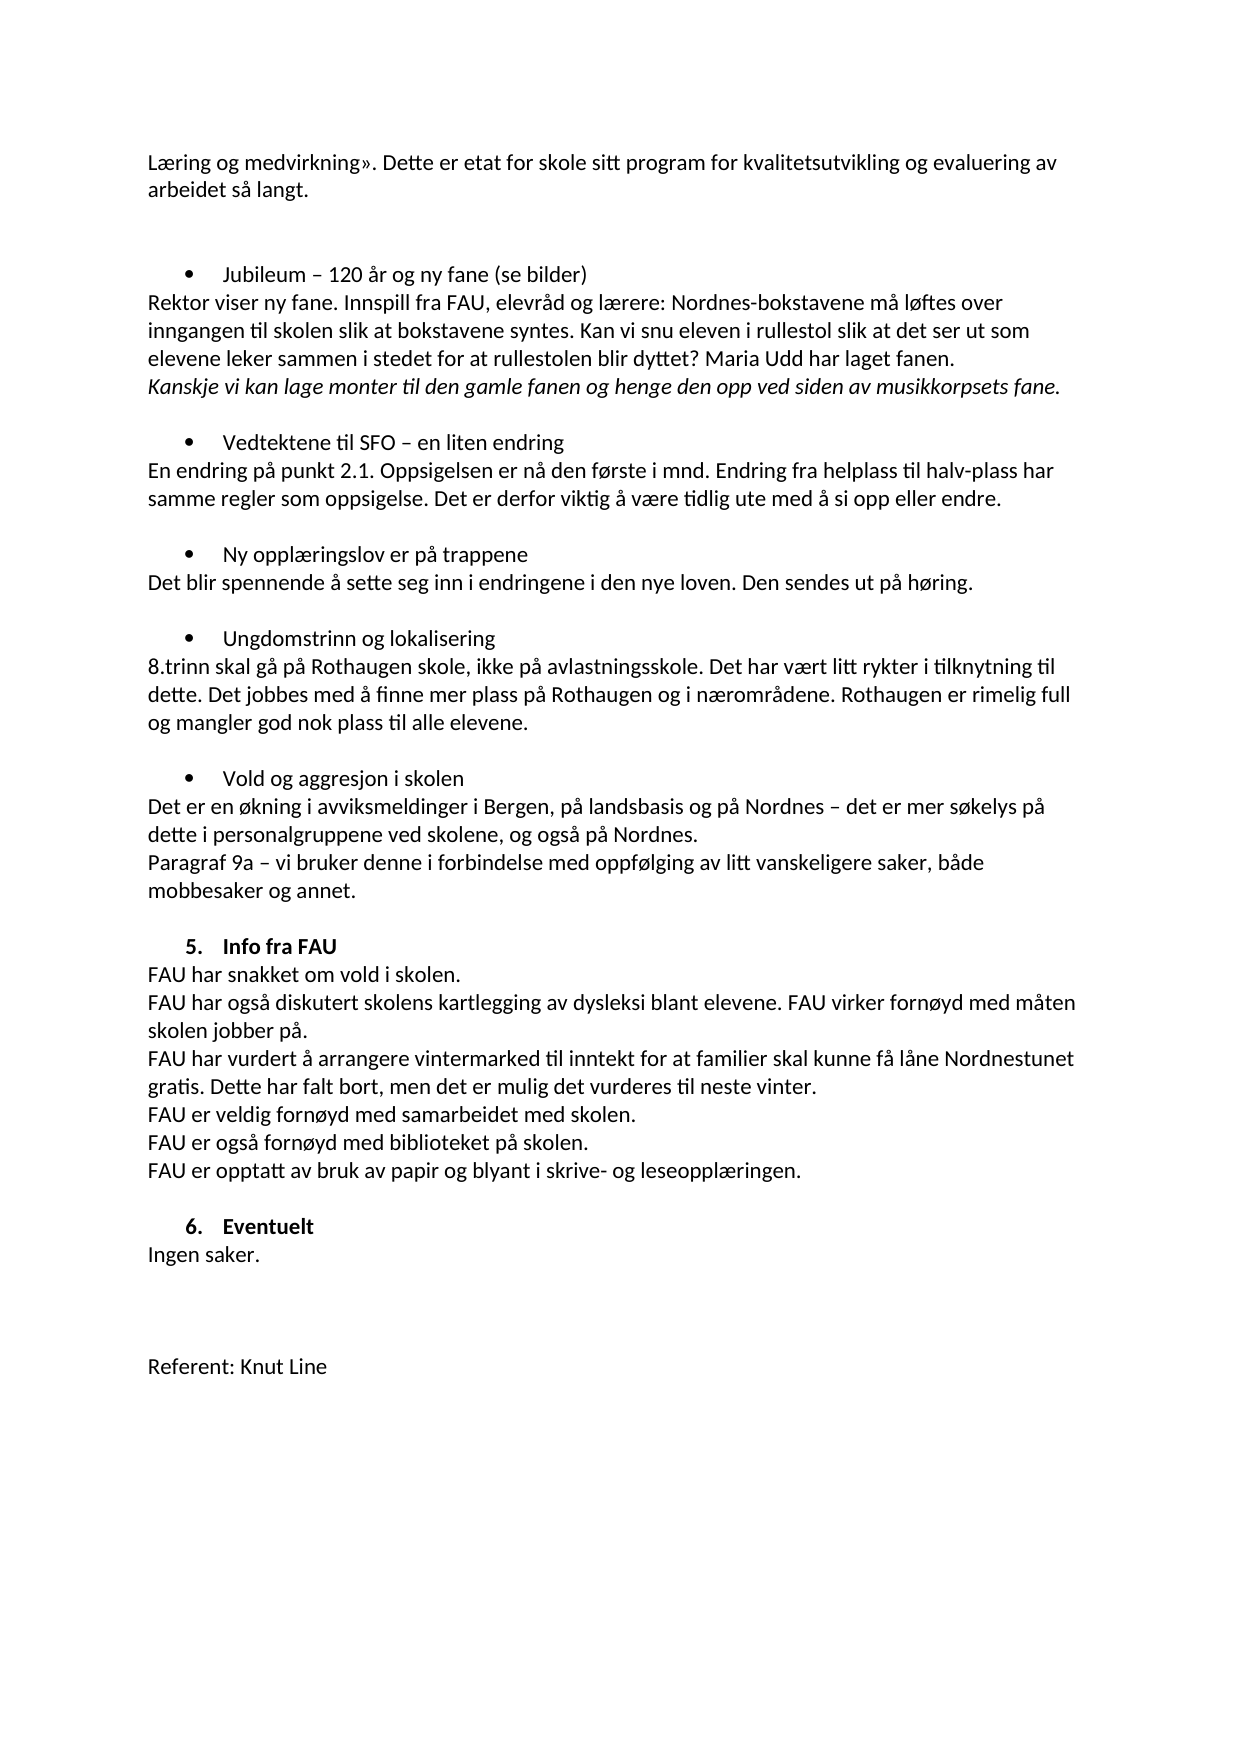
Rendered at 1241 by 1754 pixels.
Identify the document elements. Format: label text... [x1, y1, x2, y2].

text Det blir spennende å sette seg inn i endringene i den nye loven. Den sendes ut på høring. [148, 568, 1093, 596]
text 8.trinn skal gå på Rothaugen skole, ikke på avlastningsskole. Det har vært litt rykter i tilknytning til dette. Det jobbes med å finne mer plass på Rothaugen og i nærområdene. Rothaugen er rimelig full og mangler god nok plass til alle elevene. [148, 652, 1093, 736]
list Eventuelt [185, 1212, 1093, 1240]
list Info fra FAU [185, 932, 1093, 960]
text FAU er opptatt av bruk av papir og blyant i skrive- og leseopplæringen. [148, 1156, 1093, 1184]
text FAU har også diskutert skolens kartlegging av dysleksi blant elevene. FAU virker fornøyd med måten skolen jobber på. [148, 988, 1093, 1044]
text Paragraf 9a – vi bruker denne i forbindelse med oppfølging av litt vanskeligere saker, både mobbesaker og annet. [148, 848, 1093, 904]
text FAU har vurdert å arrangere vintermarked til inntekt for at familier skal kunne få låne Nordnestunet gratis. Dette har falt bort, men det er mulig det vurderes til neste vinter. [148, 1044, 1093, 1100]
text FAU er også fornøyd med biblioteket på skolen. [148, 1128, 1093, 1156]
text FAU er veldig fornøyd med samarbeidet med skolen. [148, 1100, 1093, 1128]
text Rektor viser ny fane. Innspill fra FAU, elevråd og lærere: Nordnes-bokstavene må løftes over inngangen til skolen slik at bokstavene syntes. Kan vi snu eleven i rullestol slik at det ser ut som elevene leker sammen i stedet for at rullestolen blir dyttet? Maria Udd har laget fanen. [148, 288, 1093, 372]
list Ny opplæringslov er på trappene [185, 540, 1093, 568]
text En endring på punkt 2.1. Oppsigelsen er nå den første i mnd. Endring fra helplass til halv-plass har samme regler som oppsigelse. Det er derfor viktig å være tidlig ute med å si opp eller endre. [148, 456, 1093, 512]
list Jubileum – 120 år og ny fane (se bilder) [185, 260, 1093, 288]
text Det er en økning i avviksmeldinger i Bergen, på landsbasis og på Nordnes – det er mer søkelys på dette i personalgruppene ved skolene, og også på Nordnes. [148, 792, 1093, 848]
list Ungdomstrinn og lokalisering [185, 624, 1093, 652]
text Referent: Knut Line [148, 1352, 1093, 1381]
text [148, 148, 1093, 204]
list Vold og aggresjon i skolen [185, 764, 1093, 792]
text Kanskje vi kan lage monter til den gamle fanen og henge den opp ved siden av musikkorpsets fane. [148, 372, 1093, 400]
text Ingen saker. [148, 1240, 1093, 1268]
list Vedtektene til SFO – en liten endring [185, 428, 1093, 456]
text FAU har snakket om vold i skolen. [148, 960, 1093, 988]
